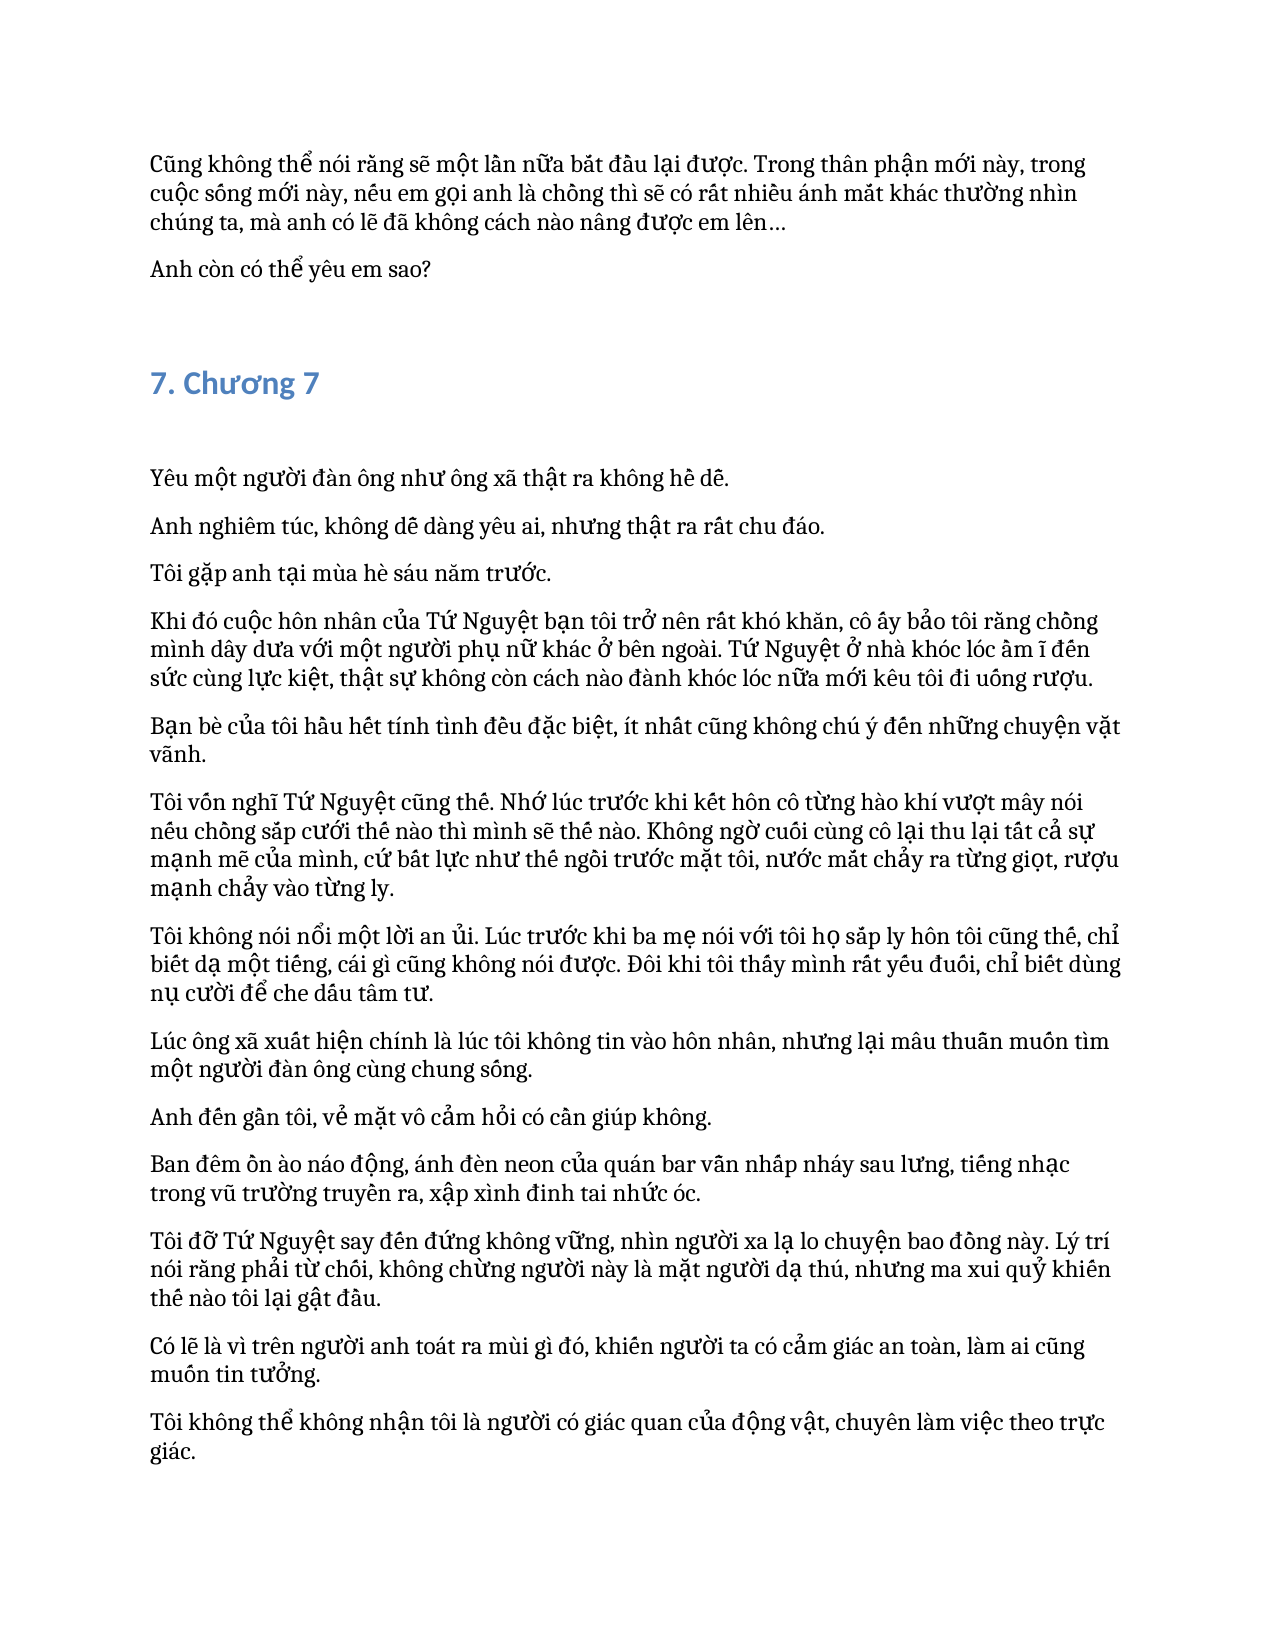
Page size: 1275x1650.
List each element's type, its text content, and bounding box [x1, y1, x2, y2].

text Bạn bè của tôi hầu hết tính tình đều đặc biệt, ít nhất cũng không chú ý đến những chuyện vặt vãnh. [150, 712, 1125, 769]
text Khi đó cuộc hôn nhân của Tứ Nguyệt bạn tôi trở nên rất khó khăn, cô ấy bảo tôi rằng chồng mình dây dưa với một người phụ nữ khác ở bên ngoài. Tứ Nguyệt ở nhà khóc lóc ầm ĩ đến sức cùng lực kiệt, thật sự không còn cách nào đành khóc lóc nữa mới kêu tôi đi uống rượu. [150, 607, 1125, 693]
text Có lẽ là vì trên người anh toát ra mùi gì đó, khiến người ta có cảm giác an toàn, làm ai cũng muốn tin tưởng. [150, 1332, 1125, 1389]
text Tôi vốn nghĩ Tứ Nguyệt cũng thế. Nhớ lúc trước khi kết hôn cô từng hào khí vượt mây nói nếu chồng sắp cưới thế nào thì mình sẽ thế nào. Không ngờ cuối cùng cô lại thu lại tất cả sự mạnh mẽ của mình, cứ bất lực như thế ngồi trước mặt tôi, nước mắt chảy ra từng giọt, rượu mạnh chảy vào từng ly. [150, 788, 1125, 903]
text Tôi gặp anh tại mùa hè sáu năm trước. [150, 559, 1125, 588]
text Tôi đỡ Tứ Nguyệt say đến đứng không vững, nhìn người xa lạ lo chuyện bao đồng này. Lý trí nói rằng phải từ chối, không chừng người này là mặt người dạ thú, nhưng ma xui quỷ khiến thế nào tôi lại gật đầu. [150, 1227, 1125, 1313]
text Tôi không nói nổi một lời an ủi. Lúc trước khi ba mẹ nói với tôi họ sắp ly hôn tôi cũng thế, chỉ biết dạ một tiếng, cái gì cũng không nói được. Đôi khi tôi thấy mình rất yếu đuối, chỉ biết dùng nụ cười để che dấu tâm tư. [150, 922, 1125, 1008]
text Anh đến gần tôi, vẻ mặt vô cảm hỏi có cần giúp không. [150, 1103, 1125, 1132]
subtitle 7. Chương 7 [150, 362, 1125, 403]
text Anh còn có thể yêu em sao? [150, 255, 1125, 341]
text Anh nghiêm túc, không dễ dàng yêu ai, nhưng thật ra rất chu đáo. [150, 512, 1125, 540]
text Tôi không thể không nhận tôi là người có giác quan của động vật, chuyên làm việc theo trực giác. [150, 1408, 1125, 1465]
text Ban đêm ồn ào náo động, ánh đèn neon của quán bar vẫn nhấp nháy sau lưng, tiếng nhạc trong vũ trường truyền ra, xập xình đinh tai nhức óc. [150, 1150, 1125, 1208]
text Cũng không thể nói rằng sẽ một lần nữa bắt đầu lại được. Trong thân phận mới này, trong cuộc sống mới này, nếu em gọi anh là chồng thì sẽ có rất nhiều ánh mắt khác thường nhìn chúng ta, mà anh có lẽ đã không cách nào nâng được em lên… [150, 150, 1125, 236]
text Yêu một người đàn ông như ông xã thật ra không hề dễ. [150, 407, 1125, 493]
text Lúc ông xã xuất hiện chính là lúc tôi không tin vào hôn nhân, nhưng lại mâu thuẫn muốn tìm một người đàn ông cùng chung sống. [150, 1027, 1125, 1084]
